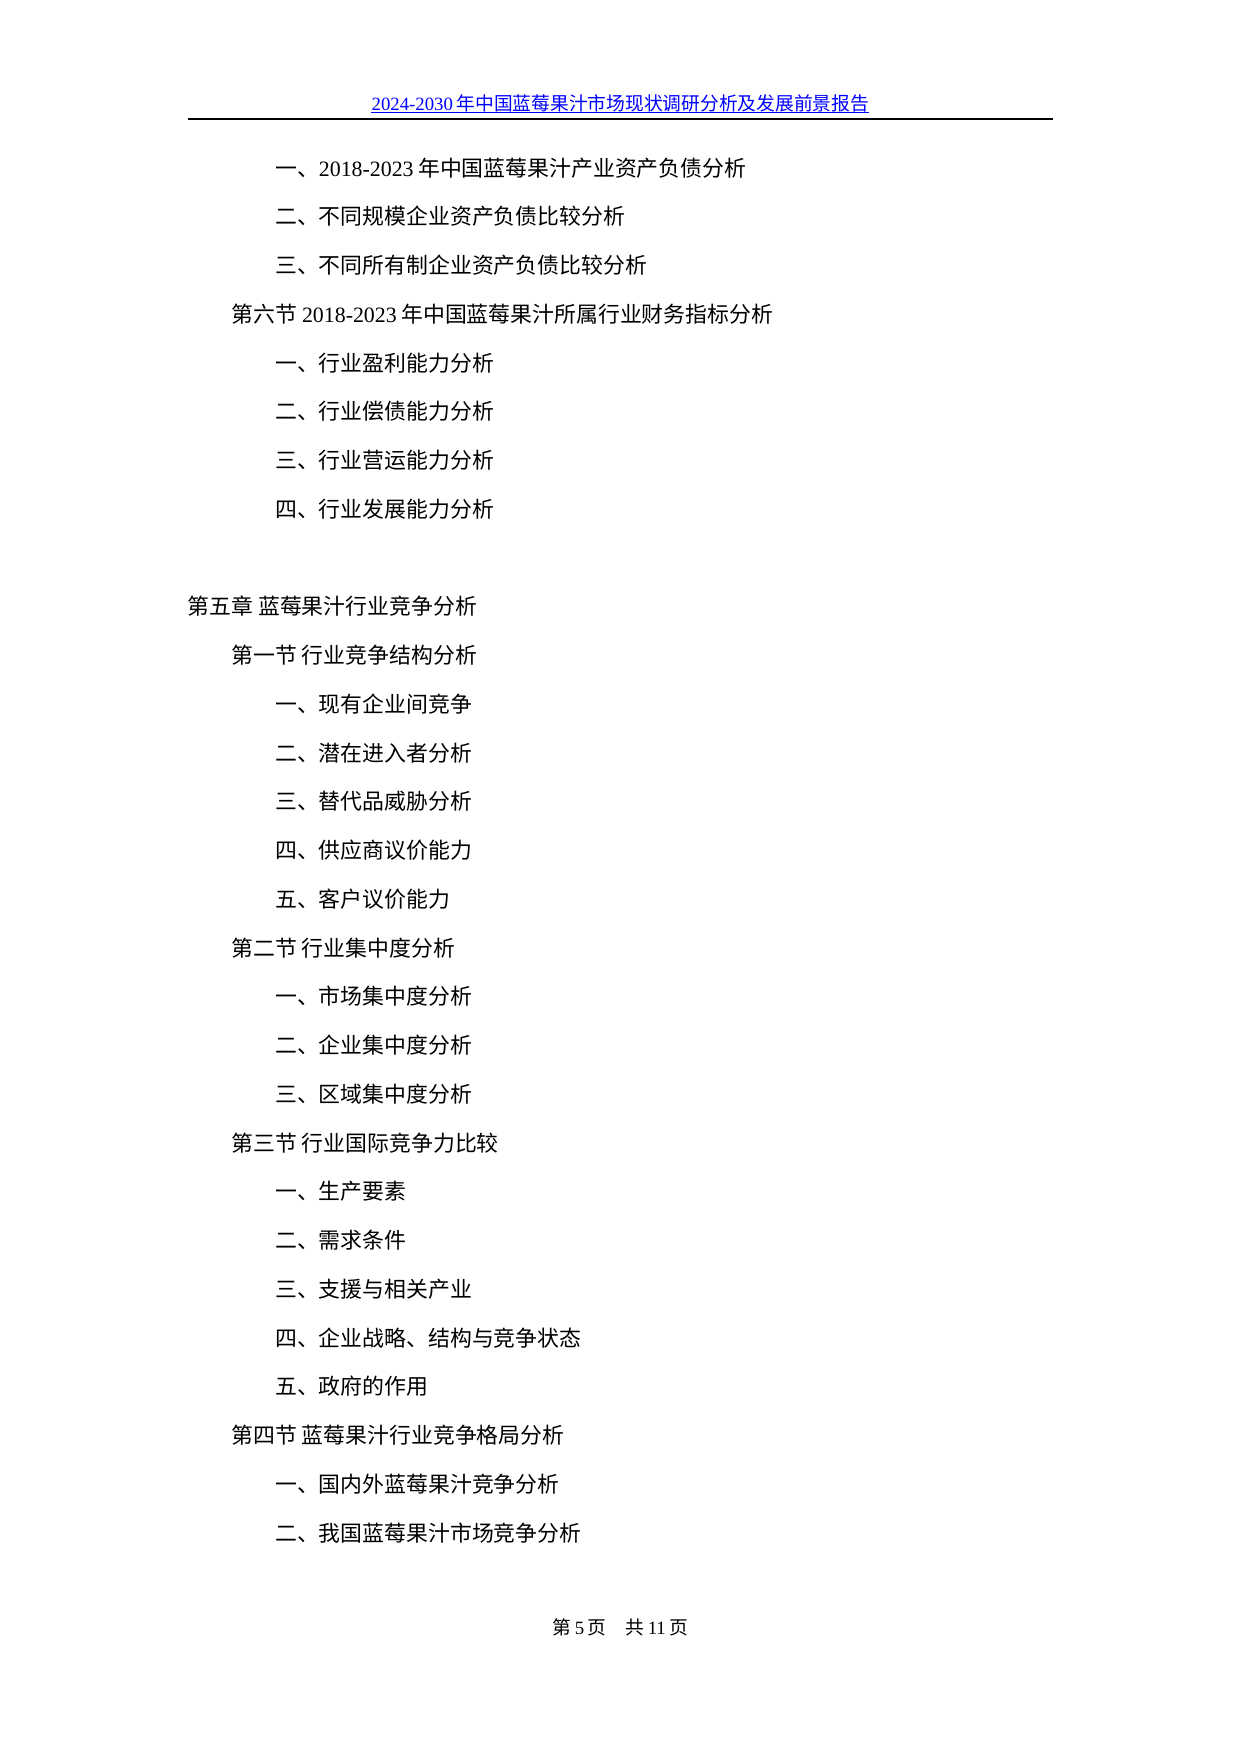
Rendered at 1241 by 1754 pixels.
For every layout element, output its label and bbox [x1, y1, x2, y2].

text [187, 150, 1053, 1548]
